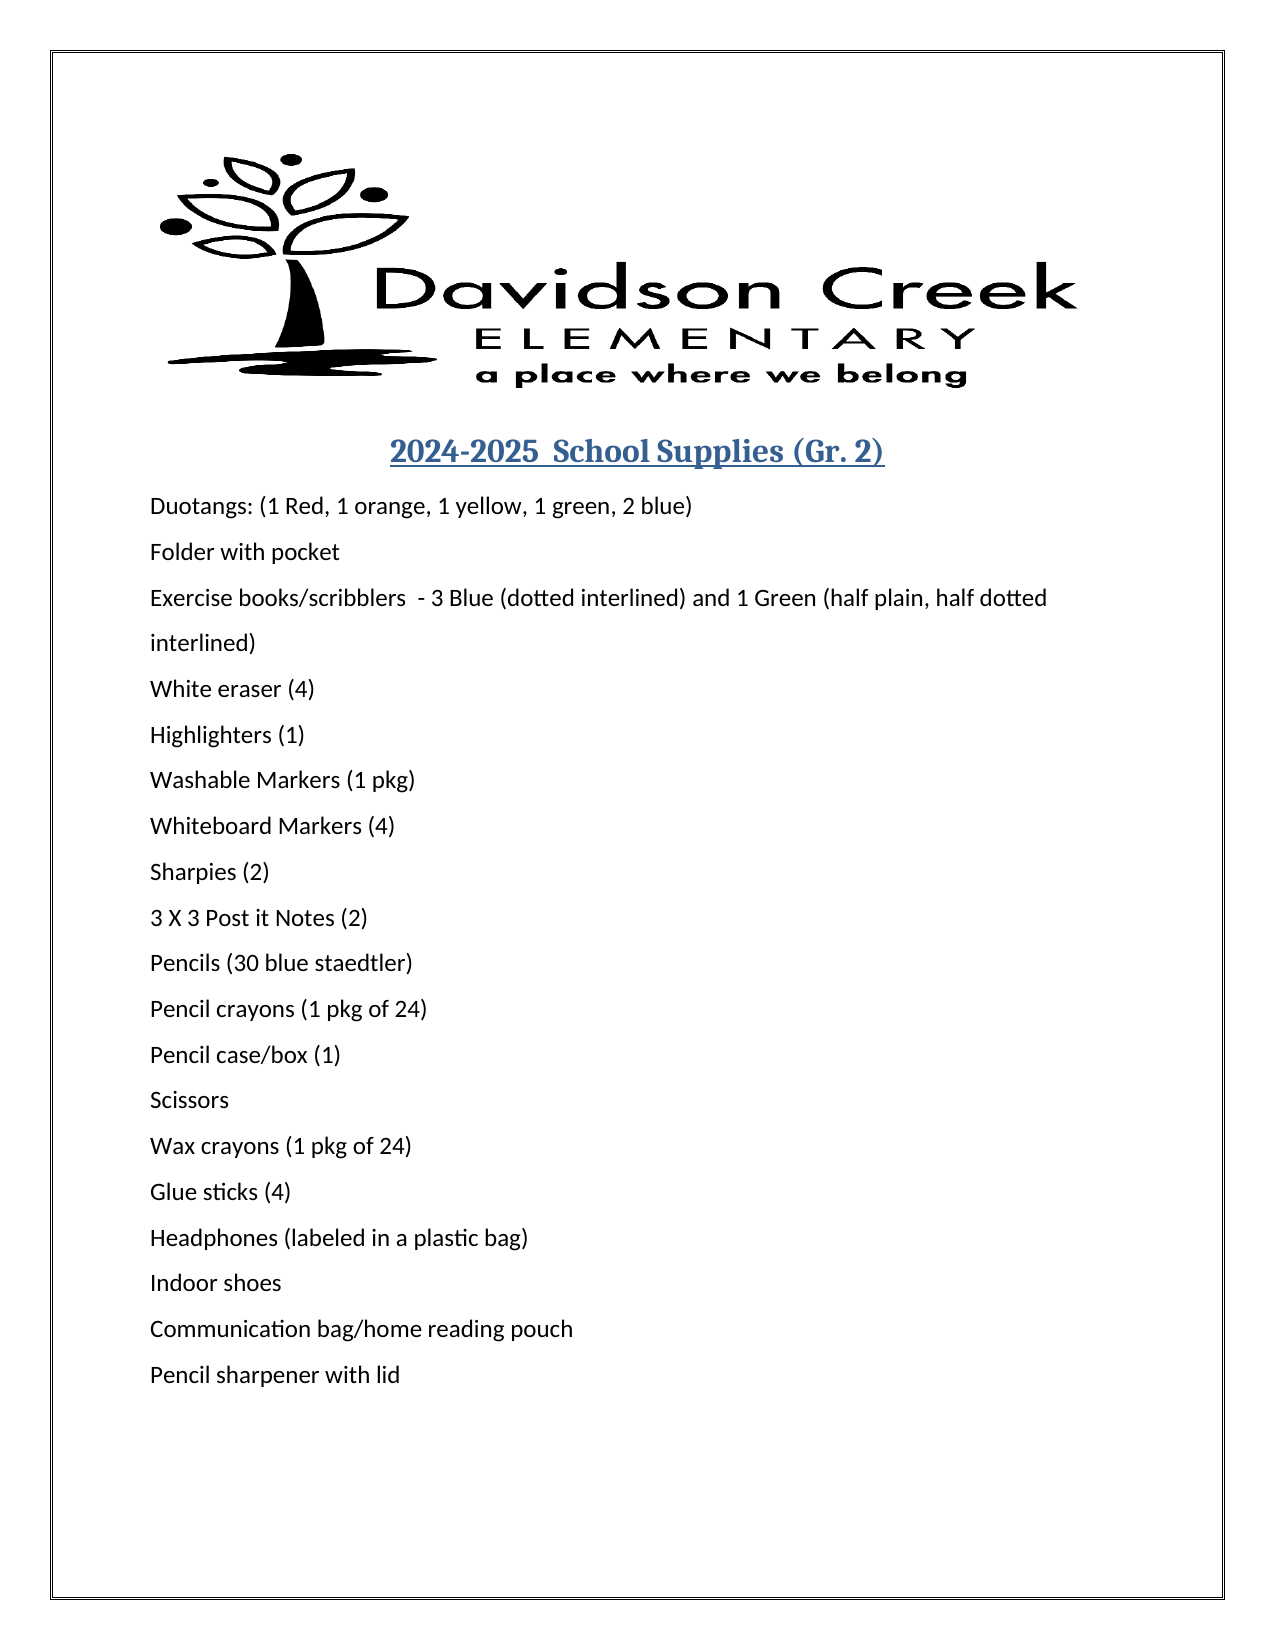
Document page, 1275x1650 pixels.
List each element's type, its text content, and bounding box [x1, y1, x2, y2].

text White eraser (4) [150, 673, 1125, 704]
subtitle 2024-2025 School Supplies (Gr. 2) [150, 433, 1125, 471]
text Pencil crayons (1 pkg of 24) [150, 993, 1125, 1024]
text Washable Markers (1 pkg) [150, 764, 1125, 795]
text 3 X 3 Post it Notes (2) [150, 902, 1125, 932]
text Highlighters (1) [150, 719, 1125, 749]
text Pencil case/box (1) [150, 1039, 1125, 1069]
text Exercise books/scribblers - 3 Blue (dotted interlined) and 1 Green (half plain, half dotted interlined) [150, 582, 1125, 658]
text Indoor shoes [150, 1268, 1125, 1298]
text Scissors [150, 1085, 1125, 1115]
text Wax crayons (1 pkg of 24) [150, 1130, 1125, 1161]
text Headphones (labeled in a plastic bag) [150, 1222, 1125, 1252]
text Glue sticks (4) [150, 1176, 1125, 1207]
text Communication bag/home reading pouch [150, 1313, 1125, 1344]
text Duotangs: (1 Red, 1 orange, 1 yellow, 1 green, 2 blue) [150, 490, 1125, 521]
picture [150, 150, 1086, 393]
text Pencils (30 blue staedtler) [150, 947, 1125, 978]
text Whiteboard Markers (4) [150, 810, 1125, 841]
text Sharpies (2) [150, 856, 1125, 887]
text Folder with pocket [150, 536, 1125, 566]
text Pencil sharpener with lid [150, 1359, 1125, 1389]
